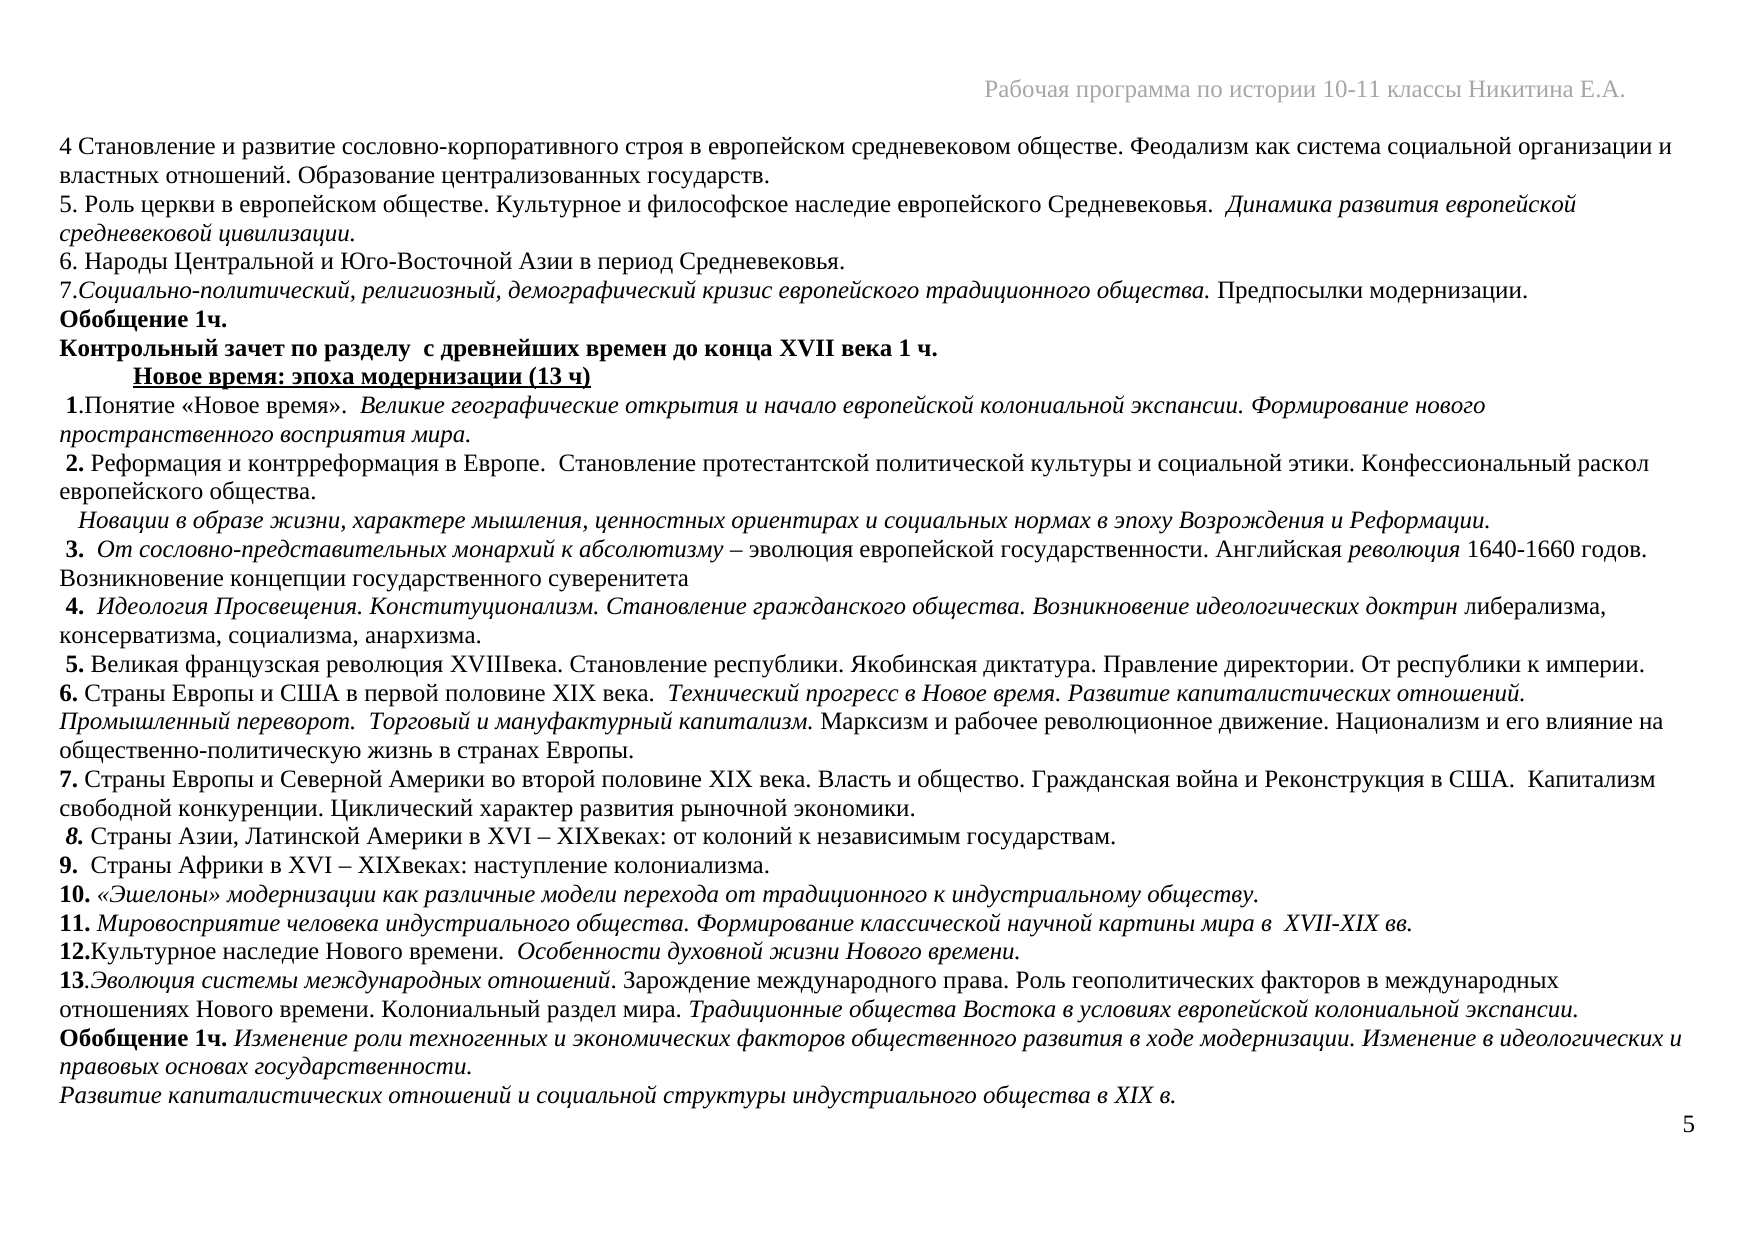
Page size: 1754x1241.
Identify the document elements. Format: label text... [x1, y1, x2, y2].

text 5. Великая французская революция XVIIIвека. Становление республики. Якобинская диктатура. Правление директории. От республики к империи. [59, 649, 1695, 678]
text 10. «Эшелоны» модернизации как различные модели перехода от традиционного к индустриальному обществу. [59, 879, 1695, 908]
text 6. Страны Европы и США в первой половине XIX века. Технический прогресс в Новое время. Развитие капиталистических отношений. Промышленный переворот. Торговый и мануфактурный капитализм. Марксизм и рабочее революционное движение. Национализм и его влияние на общественно-политическую жизнь в странах Европы. [59, 678, 1695, 764]
text 7.Социально-политический, религиозный, демографический кризис европейского традиционного общества. Предпосылки модернизации. [59, 275, 1695, 304]
text 8. Страны Азии, Латинской Америки в XVI – XIXвеках: от колоний к независимым государствам. [59, 821, 1695, 850]
text 4. Идеология Просвещения. Конституционализм. Становление гражданского общества. Возникновение идеологических доктрин либерализма, консерватизма, социализма, анархизма. [59, 591, 1695, 649]
text 1.Понятие «Новое время». Великие географические открытия и начало европейской колониальной экспансии. Формирование нового пространственного восприятия мира. [59, 390, 1695, 448]
text Новое время: эпоха модернизации (13 ч) [59, 361, 1695, 390]
text 13.Эволюция системы международных отношений. Зарождение международного права. Роль геополитических факторов в международных отношениях Нового времени. Колониальный раздел мира. Традиционные общества Востока в условиях европейской колониальной экспансии. [59, 965, 1695, 1023]
text 9. Страны Африки в XVI – XIXвеках: наступление колониализма. [59, 850, 1695, 879]
text Контрольный зачет по разделу с древнейших времен до конца XVII века 1 ч. [59, 333, 1695, 361]
text 12.Культурное наследие Нового времени. Особенности духовной жизни Нового времени. [59, 936, 1695, 965]
text 4 Становление и развитие сословно-корпоративного строя в европейском средневековом обществе. Феодализм как система социальной организации и властных отношений. Образование централизованных государств. [59, 131, 1695, 189]
text 11. Мировосприятие человека индустриального общества. Формирование классической научной картины мира в XVII-XIX вв. [59, 908, 1695, 936]
text 7. Страны Европы и Северной Америки во второй половине XIX века. Власть и общество. Гражданская война и Реконструкция в США. Капитализм свободной конкуренции. Циклический характер развития рыночной экономики. [59, 764, 1695, 821]
text Обобщение 1ч. Изменение роли техногенных и экономических факторов общественного развития в ходе модернизации. Изменение в идеологических и правовых основах государственности. [59, 1023, 1695, 1080]
text Развитие капиталистических отношений и социальной структуры индустриального общества в XIX в. [59, 1080, 1695, 1109]
text 5. Роль церкви в европейском обществе. Культурное и философское наследие европейского Средневековья. Динамика развития европейской средневековой цивилизации. [59, 189, 1695, 246]
text 3. От сословно-представительных монархий к абсолютизму – эволюция европейской государственности. Английская революция 1640-1660 годов. Возникновение концепции государственного суверенитета [59, 534, 1695, 591]
text 2. Реформация и контрреформация в Европе. Становление протестантской политической культуры и социальной этики. Конфессиональный раскол европейского общества. [59, 448, 1695, 505]
text Новации в образе жизни, характере мышления, ценностных ориентирах и социальных нормах в эпоху Возрождения и Реформации. [59, 505, 1695, 534]
text Обобщение 1ч. [59, 304, 1695, 333]
text 6. Народы Центральной и Юго-Восточной Азии в период Средневековья. [59, 246, 1695, 275]
